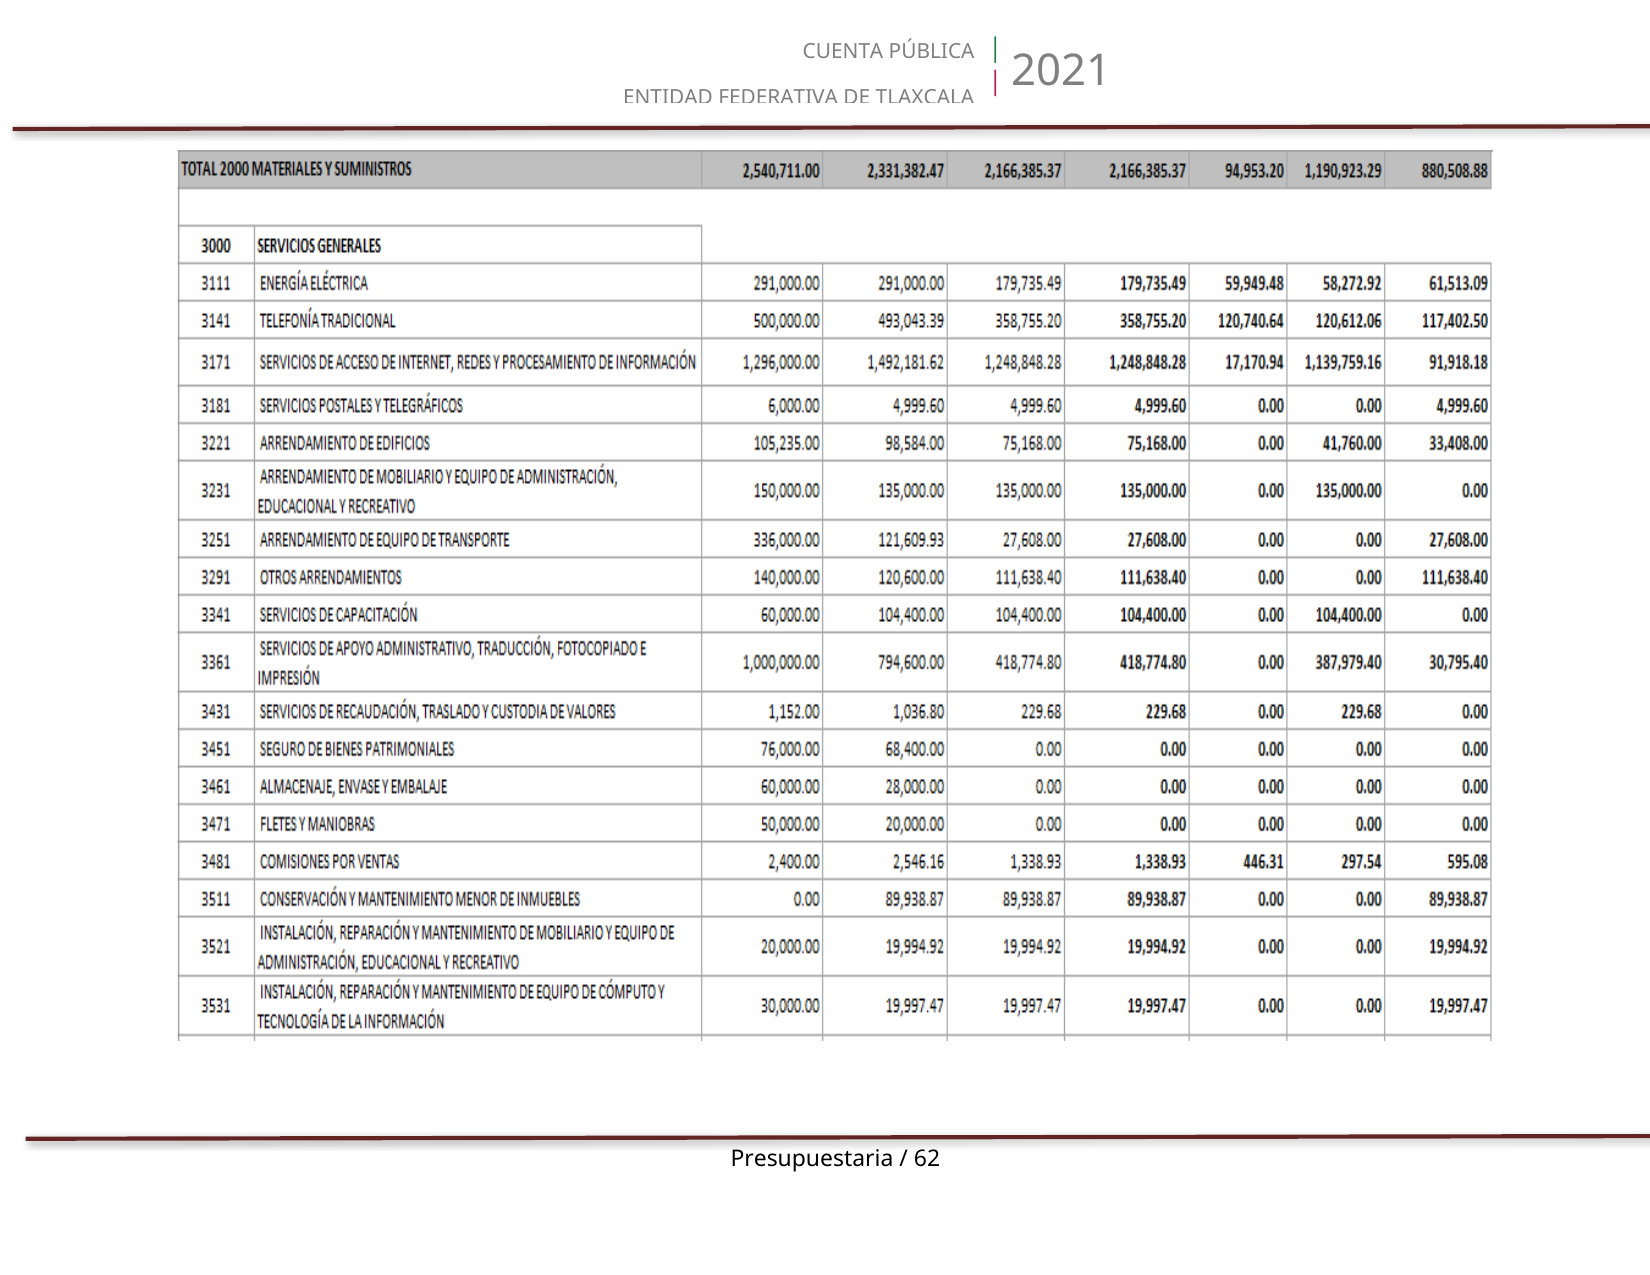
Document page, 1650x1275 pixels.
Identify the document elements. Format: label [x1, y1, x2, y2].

picture [989, 28, 1005, 99]
picture [177, 150, 1493, 1041]
